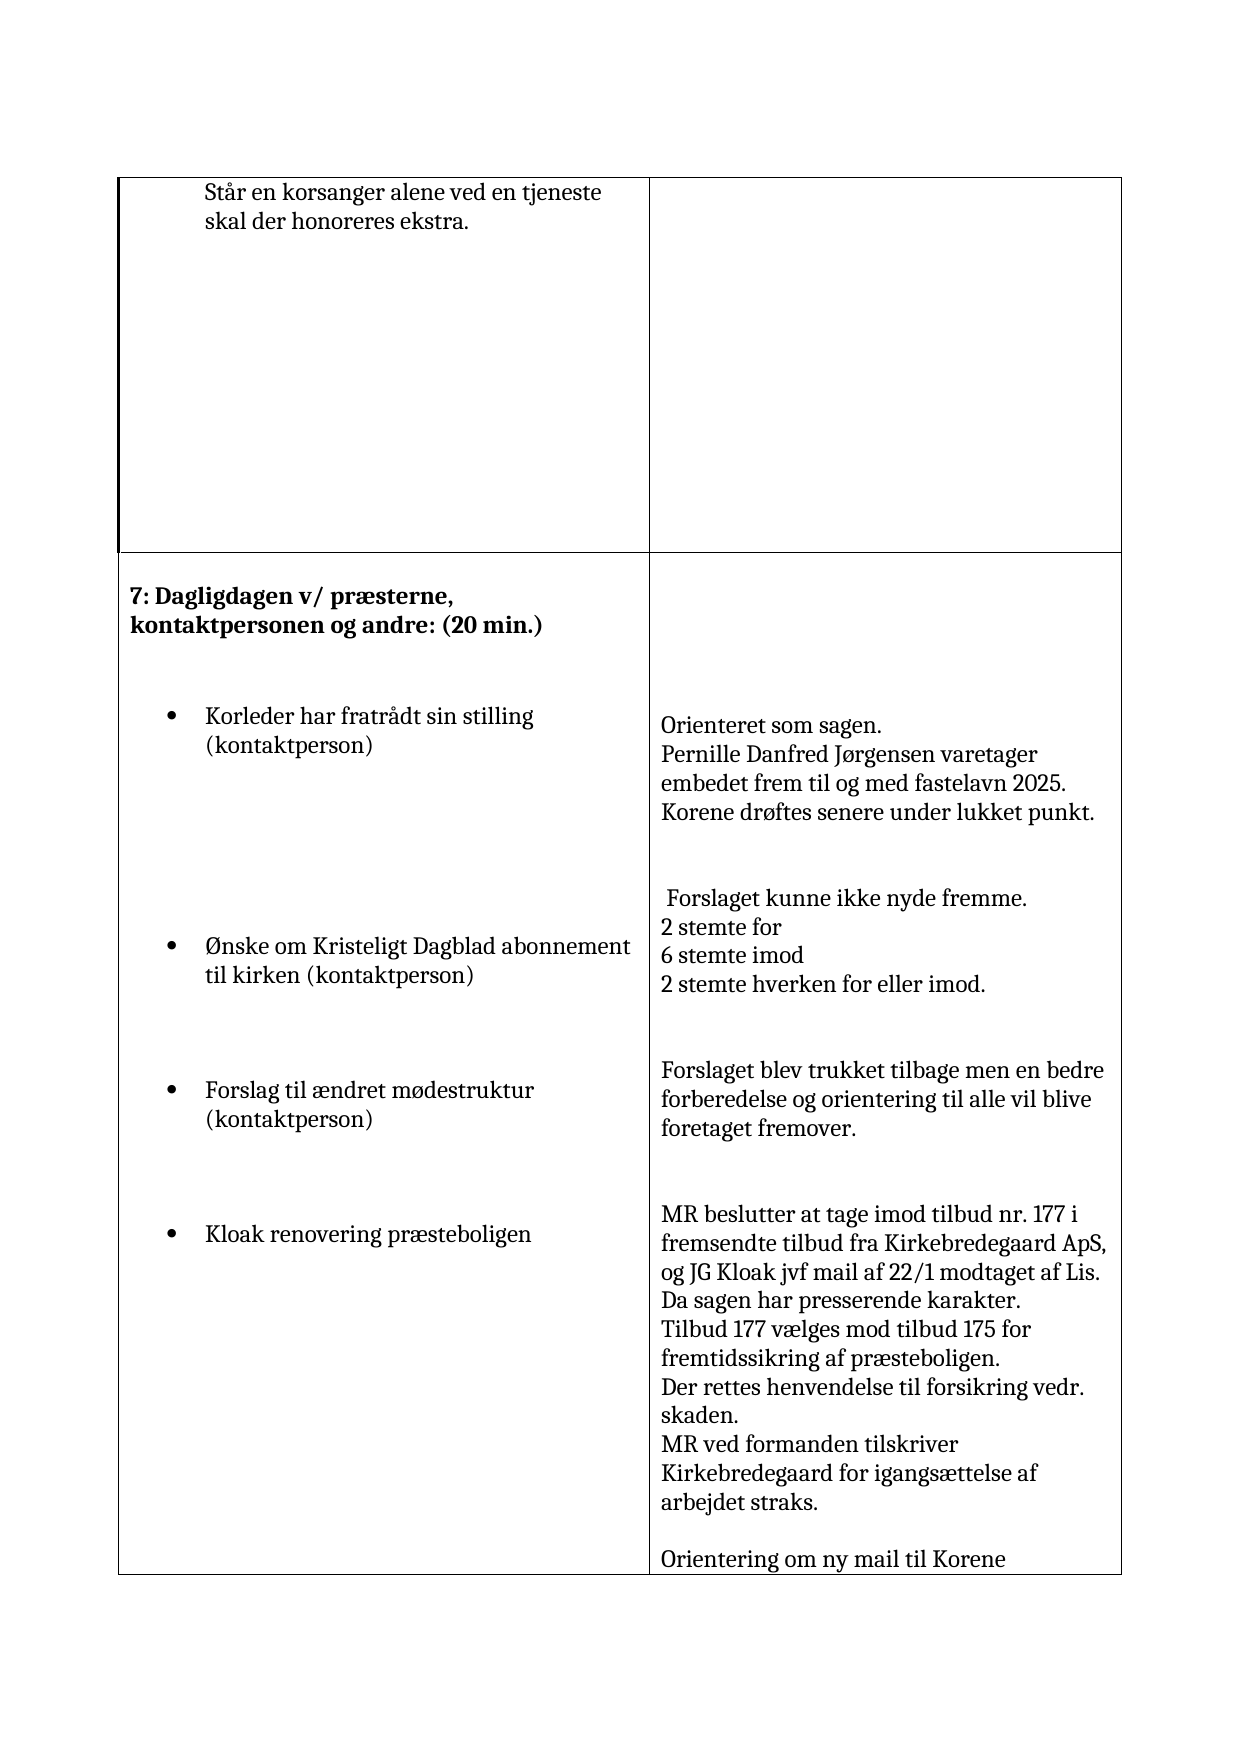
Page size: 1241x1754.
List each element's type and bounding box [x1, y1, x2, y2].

table_cell [120, 178, 649, 552]
table_cell [119, 552, 649, 1574]
table_cell [650, 553, 1121, 1574]
table_cell [650, 178, 1121, 552]
